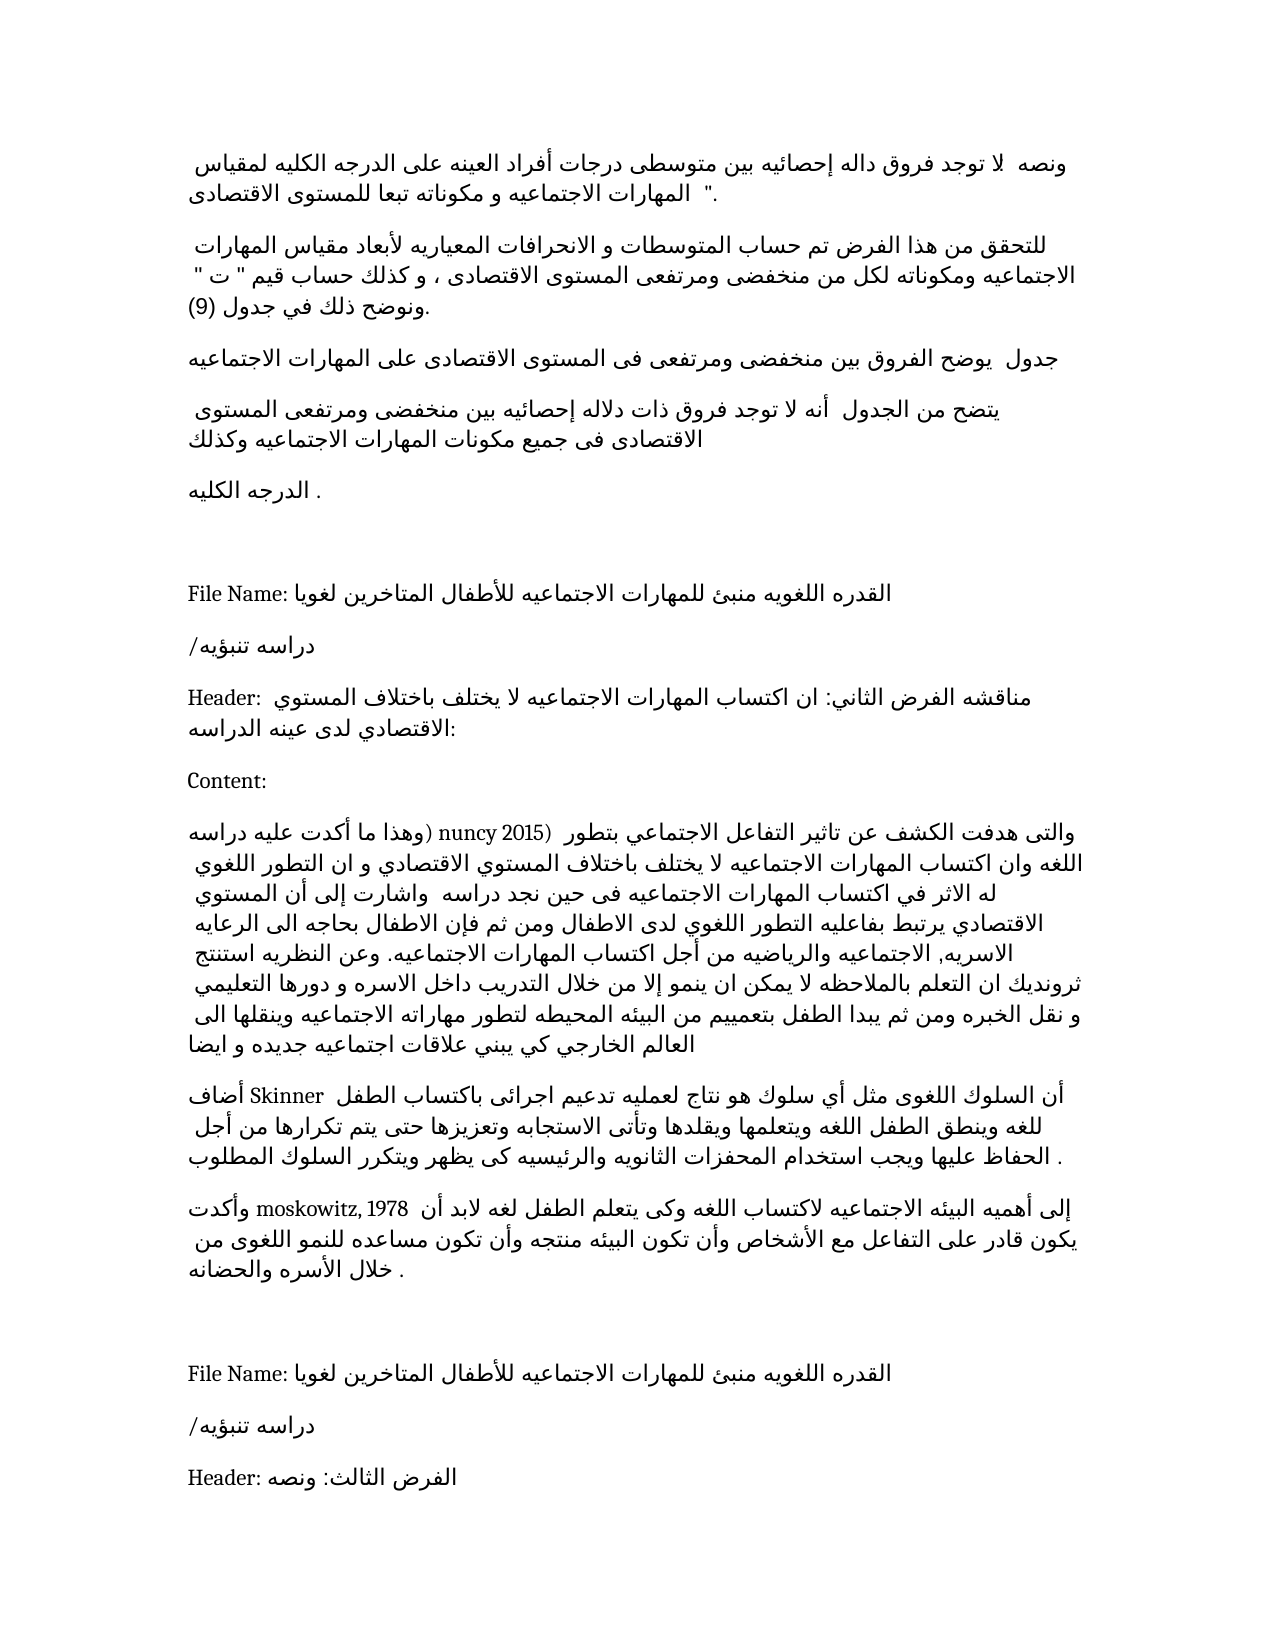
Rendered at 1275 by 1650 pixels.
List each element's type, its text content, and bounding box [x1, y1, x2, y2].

text جدول يوضح الفروق بين منخفضى ومرتفعى فى المستوى الاقتصادى على المهارات الاجتماعيه [187, 345, 1087, 371]
text File Name: القدره اللغويه منبئ للمهارات الاجتماعيه للأطفال المتاخرين لغويا [187, 1359, 1087, 1387]
text أضاف Skinner أن السلوك اللغوى مثل أي سلوك هو نتاج لعمليه تدعيم اجرائى باكتساب الطفل للغه وينطق الطفل اللغه ويتعلمها ويقلدها وتأتى الاستجابه وتعزيزها حتى يتم تكرارها من أجل الحفاظ عليها ويجب استخدام المحفزات الثانويه والرئيسيه كى يظهر ويتكرر السلوك المطلوب . [187, 1082, 1087, 1170]
text Header: الفرض الثالث: ونصه [187, 1464, 1087, 1491]
text Header: مناقشه الفرض الثاني: ان اكتساب المهارات الاجتماعيه لا يختلف باختلاف المستوي الاقتصادي لدى عينه الدراسه: [187, 684, 1087, 743]
text File Name: القدره اللغويه منبئ للمهارات الاجتماعيه للأطفال المتاخرين لغويا [187, 580, 1087, 607]
text /دراسه تنبؤيه [187, 632, 1087, 659]
text الدرجه الكليه . [187, 477, 1087, 504]
text يتضح من الجدول أنه لا توجد فروق ذات دلاله إحصائيه بين منخفضى ومرتفعى المستوى الاقتصادى فى جميع مكونات المهارات الاجتماعيه وكذلك [187, 396, 1087, 452]
text Content: [187, 767, 1087, 794]
text للتحقق من هذا الفرض تم حساب المتوسطات و الانحرافات المعياريه لأبعاد مقياس المهارات الاجتماعيه ومكوناته لكل من منخفضى ومرتفعى المستوى الاقتصادى ، و كذلك حساب قيم " ت " ونوضح ذلك في جدول (9). [187, 232, 1087, 320]
text ونصه: لا توجد فروق داله إحصائيه بين متوسطى درجات أفراد العينه على الدرجه الكليه لمقياس المهارات الاجتماعيه و مكوناته تبعا للمستوى الاقتصادى ". [187, 150, 1087, 207]
text وهذا ما أكدت عليه دراسه) nuncy 2015) والتى هدفت الكشف عن تاثير التفاعل الاجتماعي بتطور اللغه وان اكتساب المهارات الاجتماعيه لا يختلف باختلاف المستوي الاقتصادي و ان التطور اللغوي له الاثر في اكتساب المهارات الاجتماعيه فى حين نجد دراسه واشارت إلى أن المستوي الاقتصادي يرتبط بفاعليه التطور اللغوي لدى الاطفال ومن ثم فإن الاطفال بحاجه الى الرعايه الاسريه, الاجتماعيه والرياضيه من أجل اكتساب المهارات الاجتماعيه. وعن النظريه استنتج ثرونديك ان التعلم بالملاحظه لا يمكن ان ينمو إلا من خلال التدريب داخل الاسره و دورها التعليمي و نقل الخبره ومن ثم يبدا الطفل بتعمييم من البيئه المحيطه لتطور مهاراته الاجتماعيه وينقلها الى العالم الخارجي كي يبني علاقات اجتماعيه جديده و ايضا [187, 818, 1087, 1057]
text وأكدت moskowitz, 1978 إلى أهميه البيئه الاجتماعيه لاكتساب اللغه وكى يتعلم الطفل لغه لابد أن يكون قادر على التفاعل مع الأشخاص وأن تكون البيئه منتجه وأن تكون مساعده للنمو اللغوى من خلال الأسره والحضانه . [187, 1195, 1087, 1284]
text /دراسه تنبؤيه [187, 1412, 1087, 1439]
